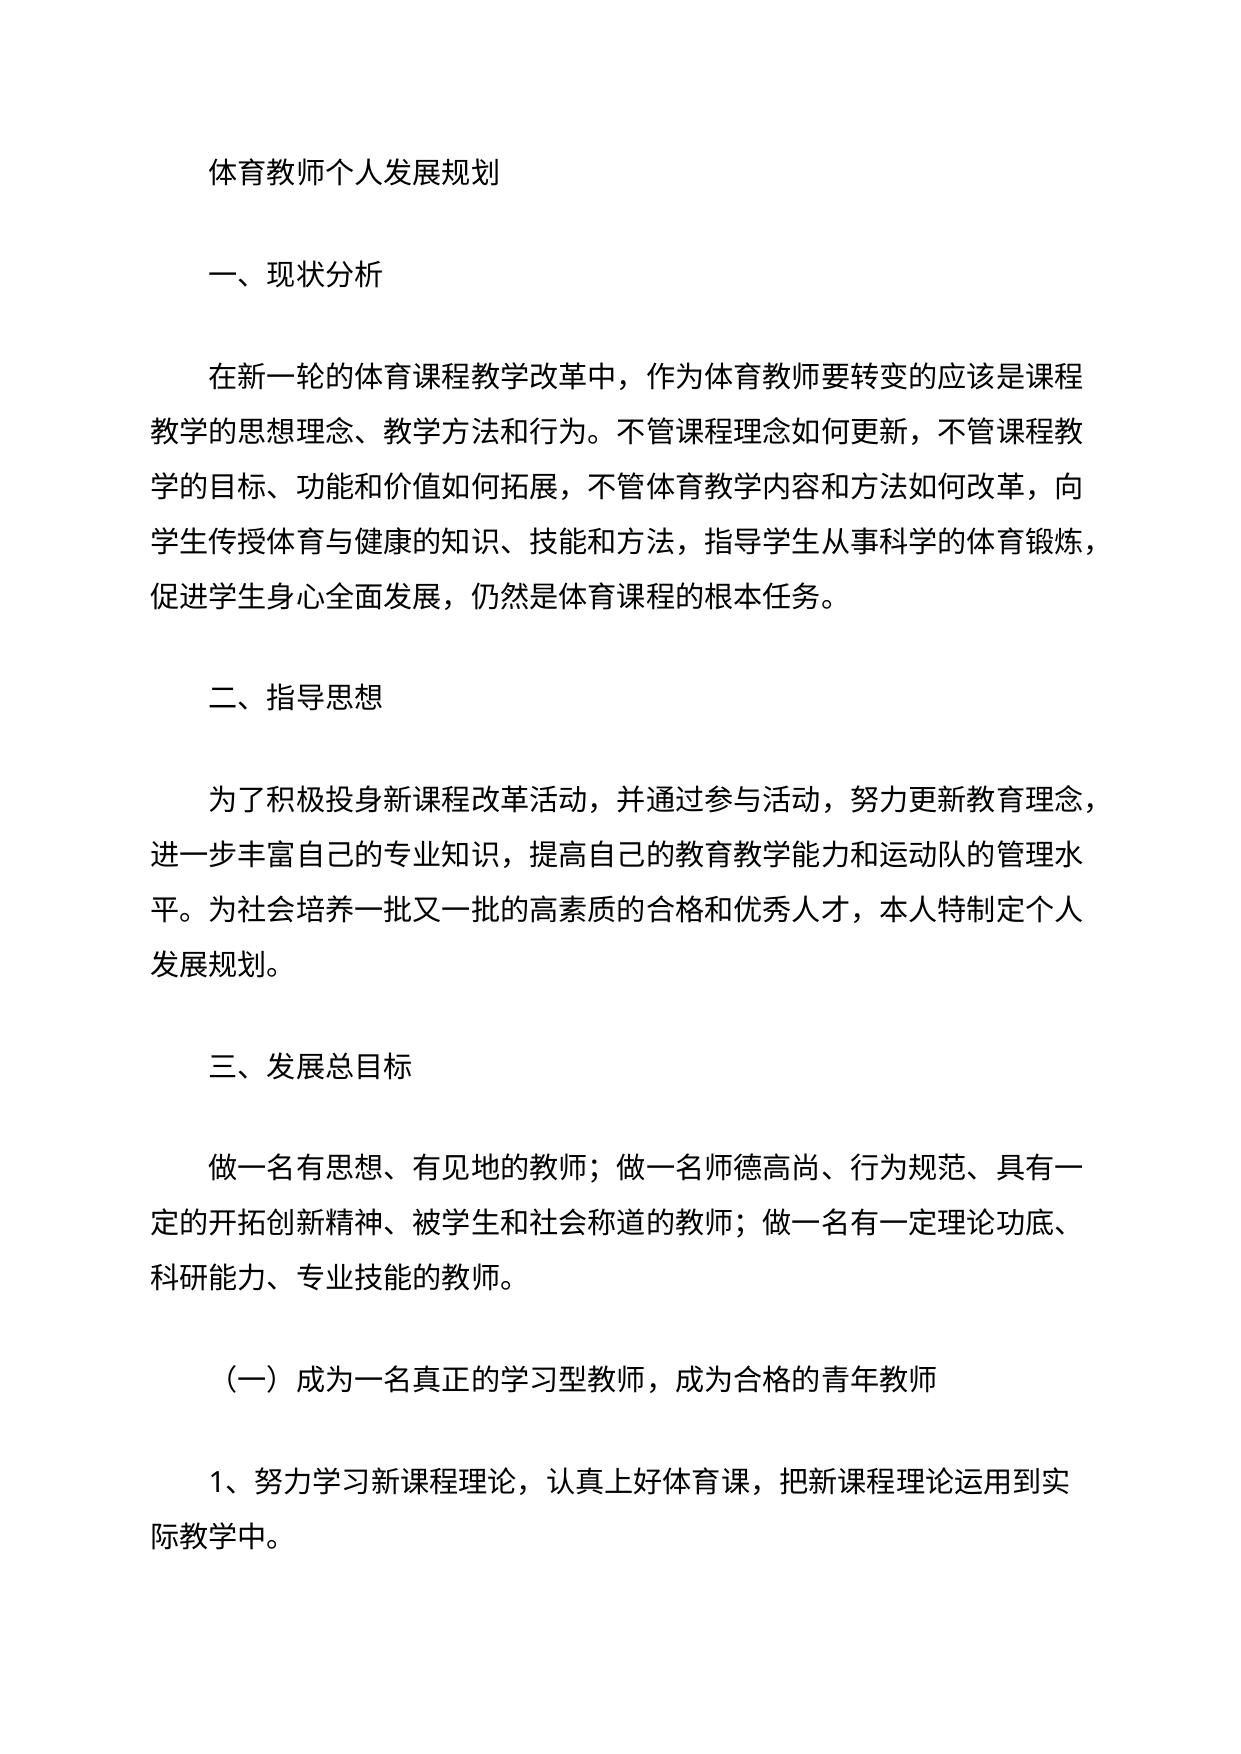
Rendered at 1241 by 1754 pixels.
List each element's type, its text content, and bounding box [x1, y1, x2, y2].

text 1、努力学习新课程理论，认真上好体育课，把新课程理论运用到实际教学中。 [150, 1458, 1090, 1556]
text 在新一轮的体育课程教学改革中，作为体育教师要转变的应该是课程教学的思想理念、教学方法和行为。不管课程理念如何更新，不管课程教学的目标、功能和价值如何拓展，不管体育教学内容和方法如何改革，向学生传授体育与健康的知识、技能和方法，指导学生从事科学的体育锻炼，促进学生身心全面发展，仍然是体育课程的根本任务。 [150, 353, 1090, 615]
text 三、发展总目标 [150, 1043, 1090, 1085]
text 做一名有思想、有见地的教师；做一名师德高尚、行为规范、具有一定的开拓创新精神、被学生和社会称道的教师；做一名有一定理论功底、科研能力、专业技能的教师。 [150, 1145, 1090, 1297]
text 为了积极投身新课程改革活动，并通过参与活动，努力更新教育理念，进一步丰富自己的专业知识，提高自己的教育教学能力和运动队的管理水平。为社会培养一批又一批的高素质的合格和优秀人才，本人特制定个人发展规划。 [150, 777, 1090, 984]
text （一）成为一名真正的学习型教师，成为合格的青年教师 [150, 1356, 1090, 1399]
text 体育教师个人发展规划 [150, 150, 1090, 192]
text 二、指导思想 [150, 675, 1090, 717]
text 一、现状分析 [150, 252, 1090, 294]
